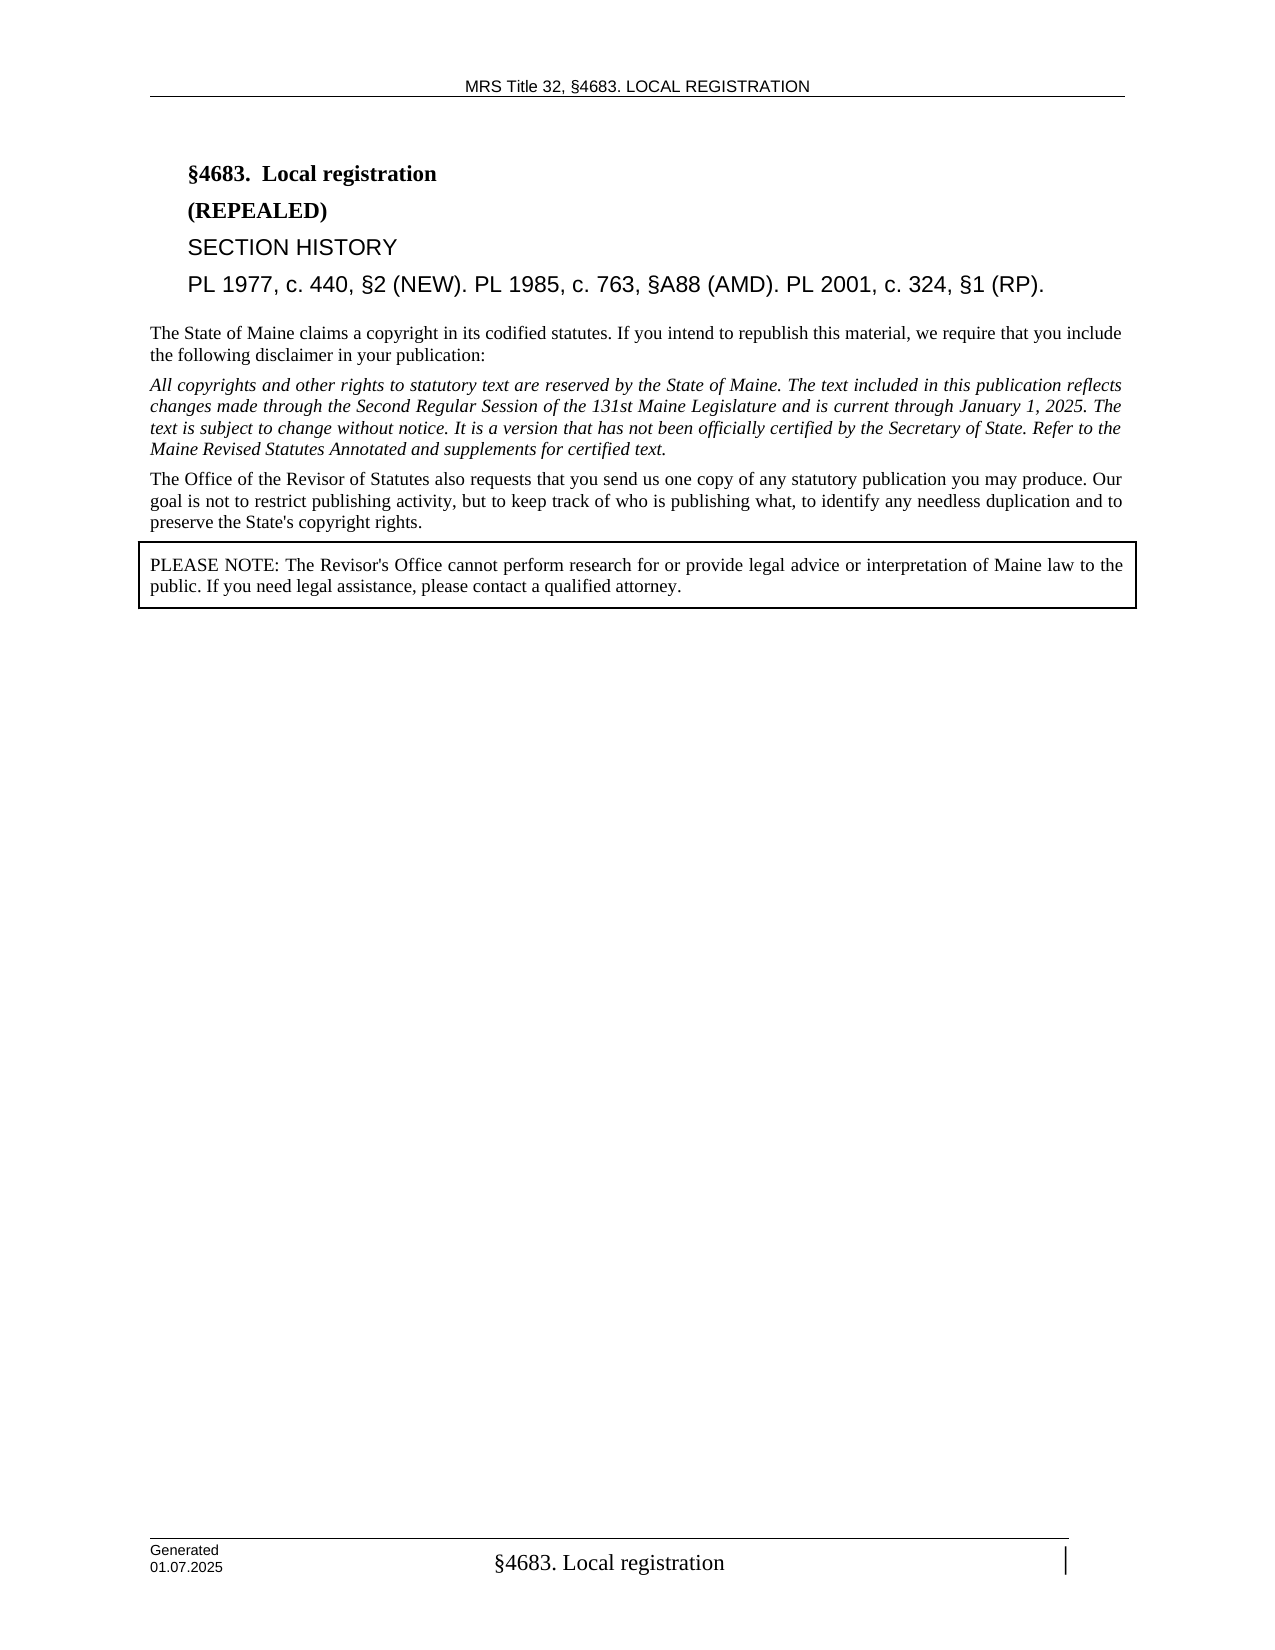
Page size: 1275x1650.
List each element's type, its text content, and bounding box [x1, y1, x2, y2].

text §4683. Local registration [187, 160, 1125, 187]
text (REPEALED) [187, 197, 1125, 223]
text PL 1977, c. 440, §2 (NEW). PL 1985, c. 763, §A88 (AMD). PL 2001, c. 324, §1 (RP). [187, 271, 1125, 297]
text The State of Maine claims a copyright in its codified statutes. If you intend to republish this material, we require that you include the following disclaimer in your publication: [150, 322, 1125, 365]
text PLEASE NOTE: The Revisor's Office cannot perform research for or provide legal advice or interpretation of Maine law to the public. If you need legal assistance, please contact a qualified attorney. [140, 543, 1135, 607]
text All copyrights and other rights to statutory text are reserved by the State of Maine. The text included in this publication reflects changes made through the Second Regular Session of the 131st Maine Legislature and is current through January 1, 2025 . The text is subject to change without notice. It is a version that has not been officially certified by the Secretary of State. Refer to the Maine Revised Statutes Annotated and supplements for certified text. [150, 373, 1125, 460]
text SECTION HISTORY [187, 234, 1125, 260]
text The Office of the Revisor of Statutes also requests that you send us one copy of any statutory publication you may produce. Our goal is not to restrict publishing activity, but to keep track of who is publishing what, to identify any needless duplication and to preserve the State's copyright rights. [150, 468, 1125, 533]
